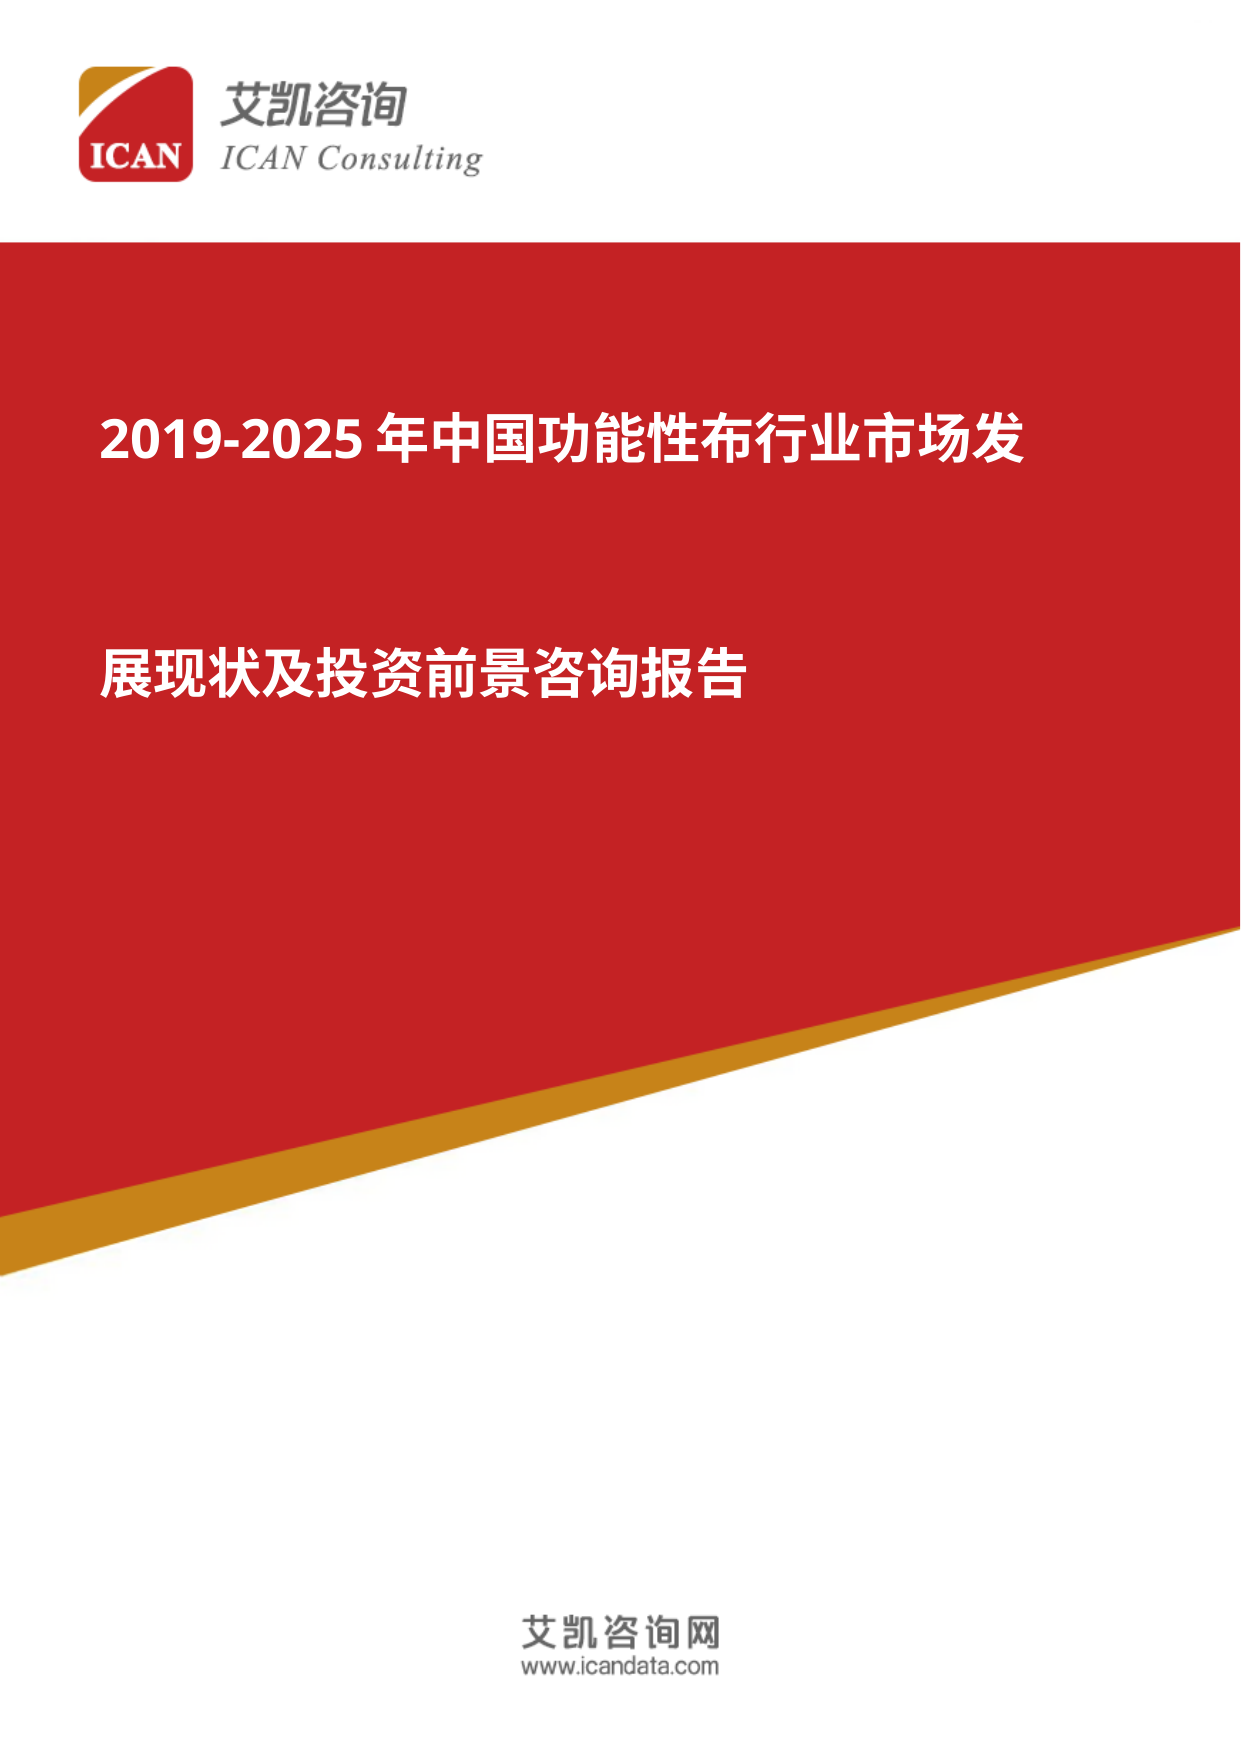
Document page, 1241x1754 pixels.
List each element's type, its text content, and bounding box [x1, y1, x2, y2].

subtitle 2019-2025年中国功能性布行业市场发展现状及投资前景咨询报告 [99, 386, 1053, 718]
picture [0, 5, 1241, 1754]
